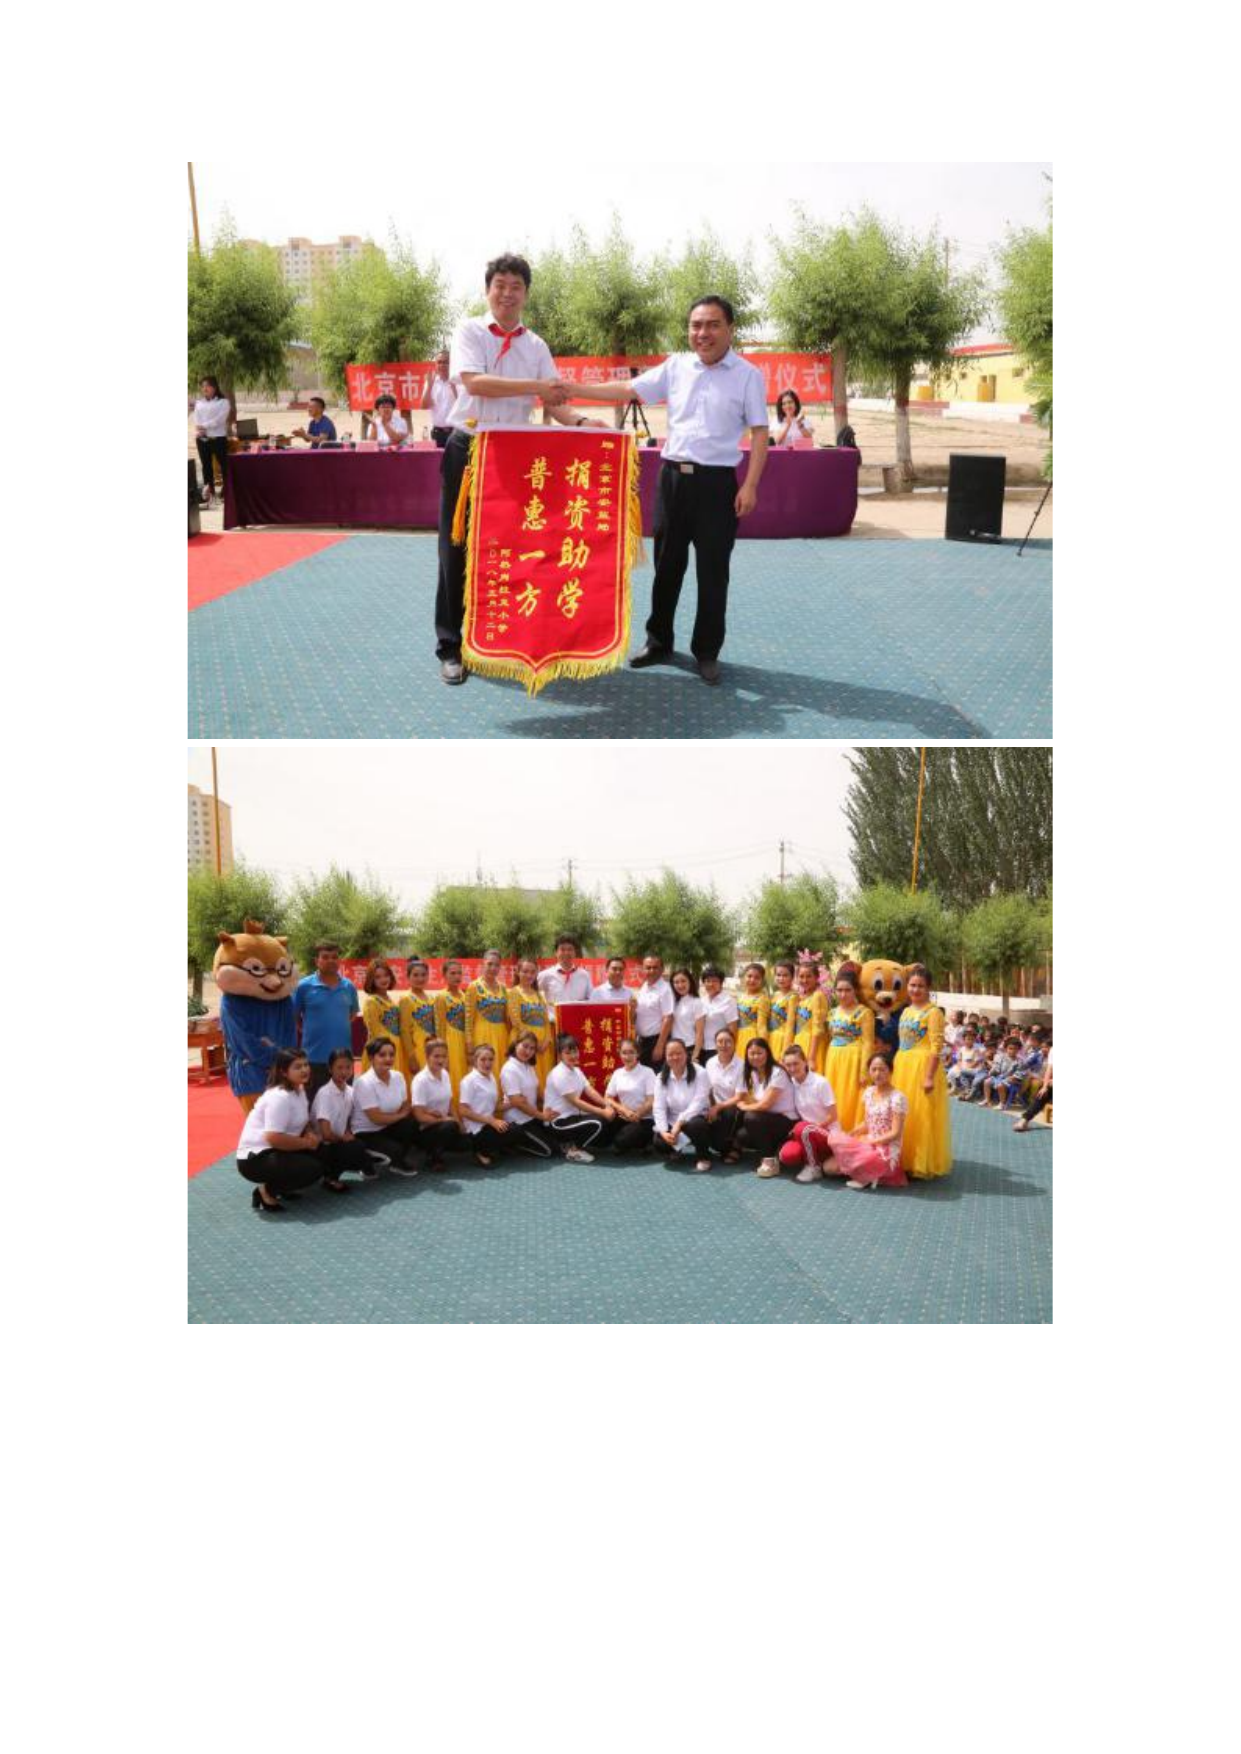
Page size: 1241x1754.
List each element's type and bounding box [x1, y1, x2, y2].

picture [187, 162, 1053, 739]
picture [187, 747, 1053, 1324]
